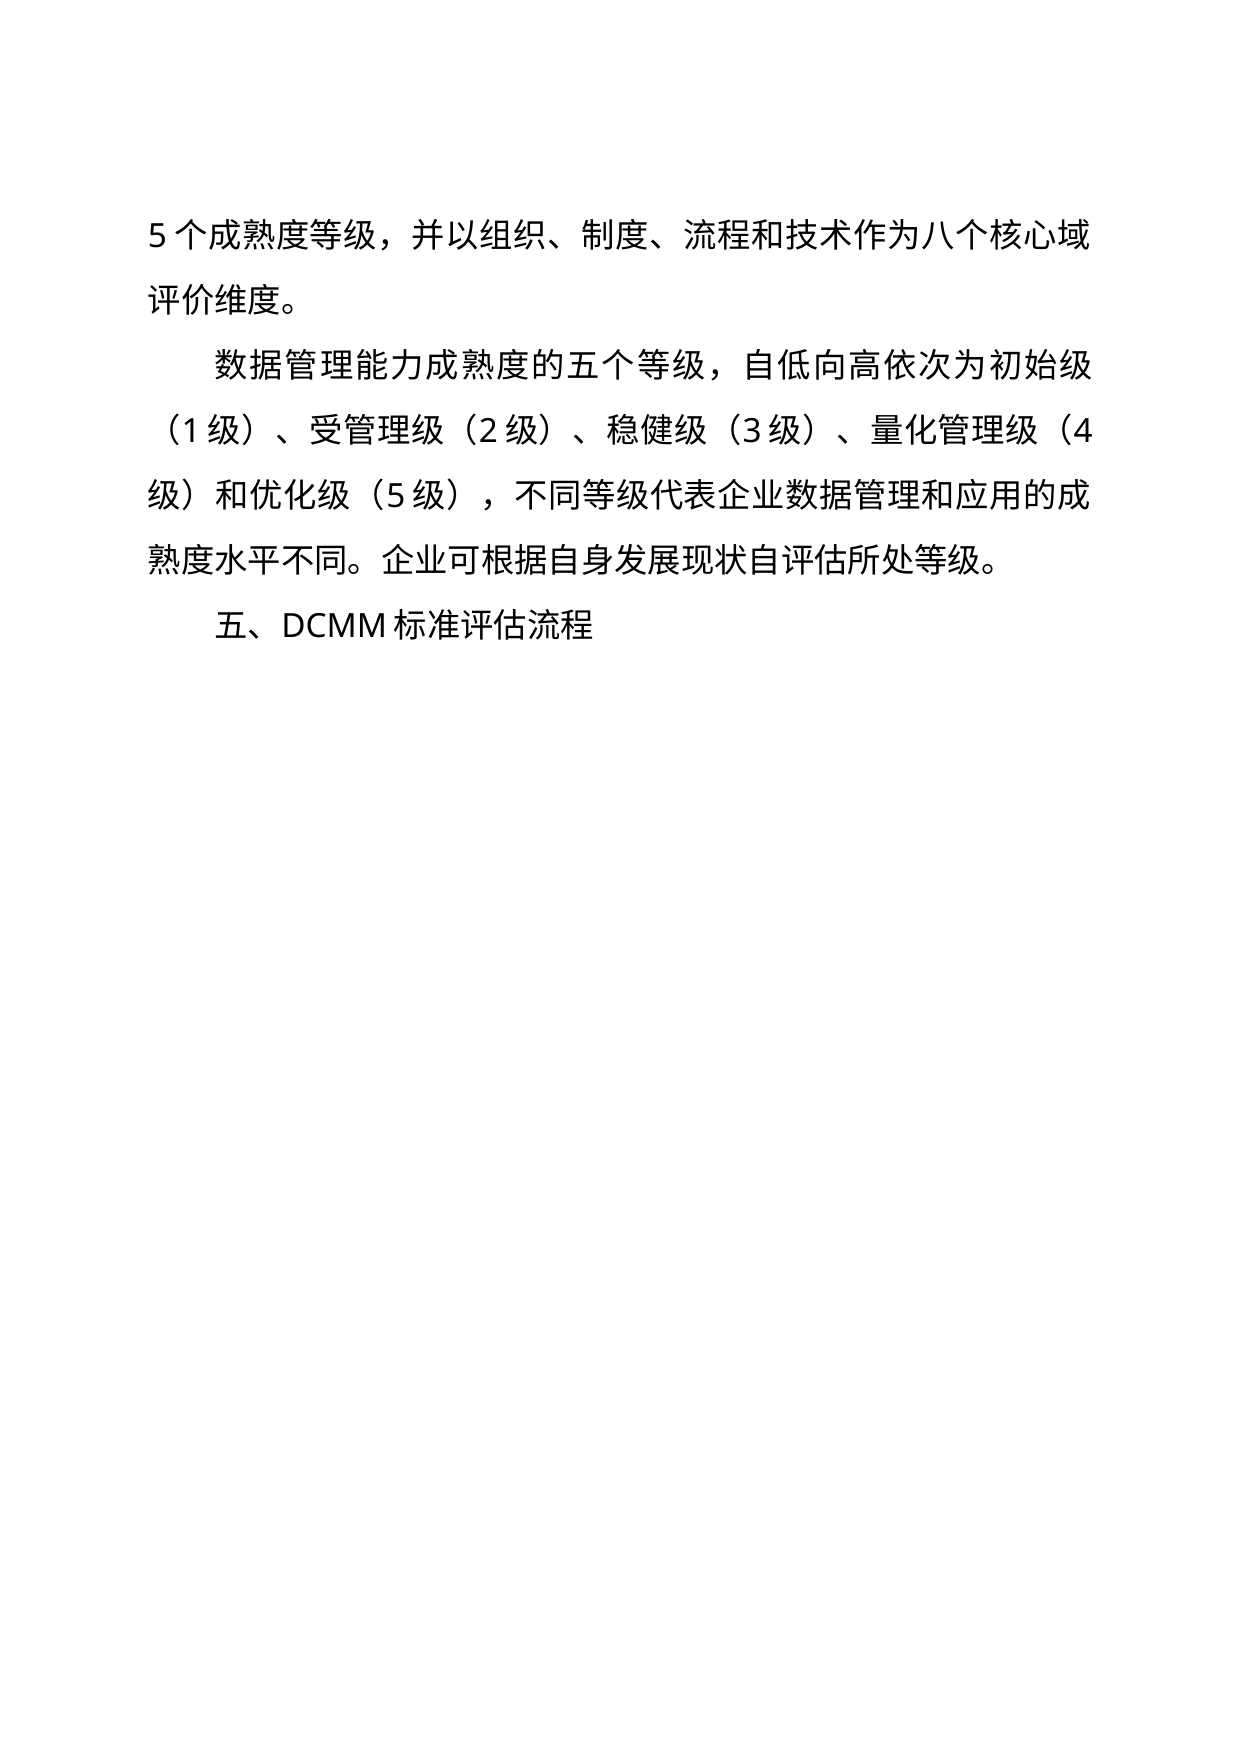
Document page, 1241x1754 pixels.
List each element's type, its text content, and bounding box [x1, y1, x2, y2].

text 五、DCMM标准评估流程 [148, 590, 1093, 655]
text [148, 200, 1093, 330]
text 数据管理能力成熟度的五个等级，自低向高依次为初始级（1级）、受管理级（2级）、稳健级（3级）、量化管理级（4级）和优化级（5级），不同等级代表企业数据管理和应用的成熟度水平不同。企业可根据自身发展现状自评估所处等级。 [148, 330, 1093, 590]
